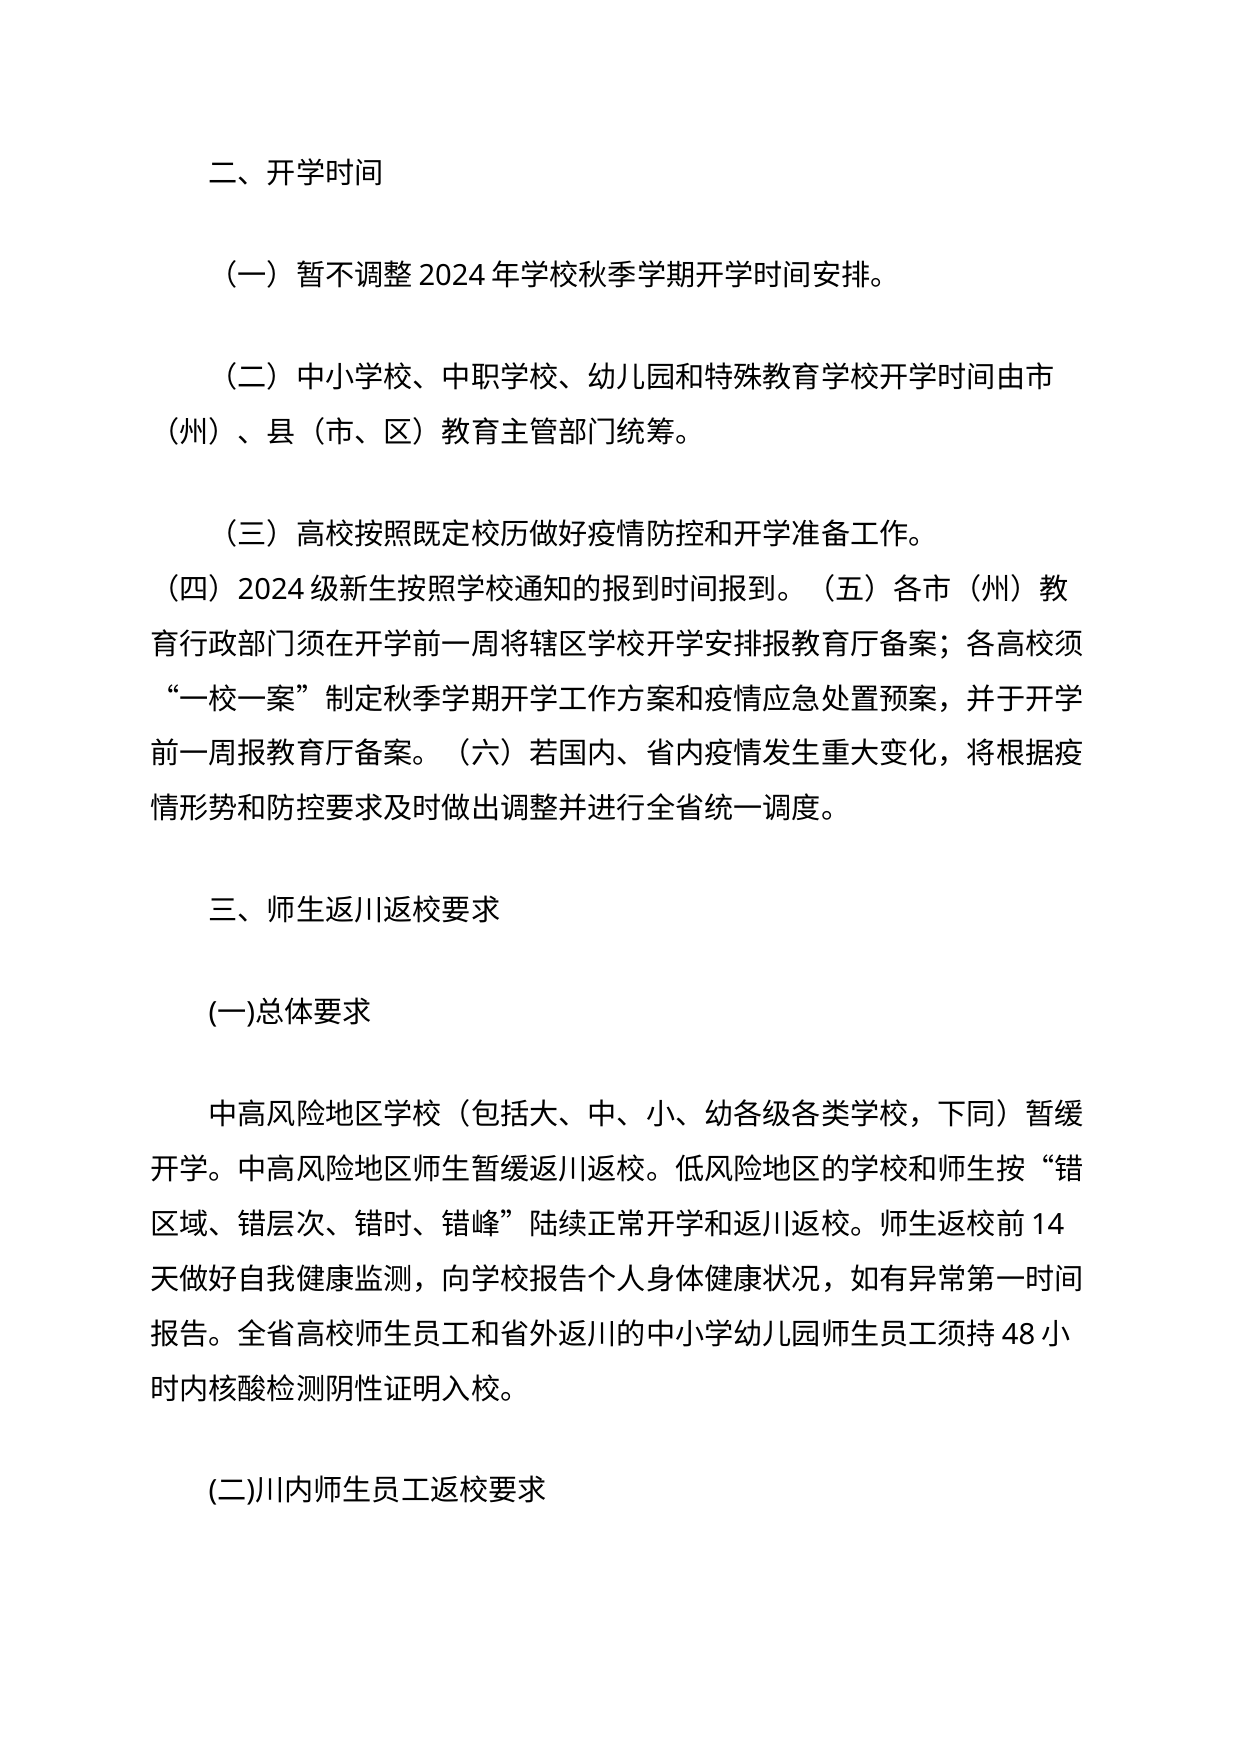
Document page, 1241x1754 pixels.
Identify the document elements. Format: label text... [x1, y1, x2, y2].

text (二)川内师生员工返校要求 [150, 1467, 1090, 1509]
text 二、开学时间 [150, 150, 1090, 192]
text 中高风险地区学校（包括大、中、小、幼各级各类学校，下同）暂缓开学。中高风险地区师生暂缓返川返校。低风险地区的学校和师生按“错区域、错层次、错时、错峰”陆续正常开学和返川返校。师生返校前14天做好自我健康监测，向学校报告个人身体健康状况，如有异常第一时间报告。全省高校师生员工和省外返川的中小学幼儿园师生员工须持48小时内核酸检测阴性证明入校。 [150, 1091, 1090, 1407]
text (一)总体要求 [150, 988, 1090, 1031]
text 三、师生返川返校要求 [150, 887, 1090, 929]
text （一）暂不调整2024年学校秋季学期开学时间安排。 [150, 252, 1090, 294]
text （三）高校按照既定校历做好疫情防控和开学准备工作。（四）2024级新生按照学校通知的报到时间报到。（五）各市（州）教育行政部门须在开学前一周将辖区学校开学安排报教育厅备案；各高校须“一校一案”制定秋季学期开学工作方案和疫情应急处置预案，并于开学前一周报教育厅备案。（六）若国内、省内疫情发生重大变化，将根据疫情形势和防控要求及时做出调整并进行全省统一调度。 [150, 510, 1090, 827]
text （二）中小学校、中职学校、幼儿园和特殊教育学校开学时间由市（州）、县（市、区）教育主管部门统筹。 [150, 354, 1090, 451]
